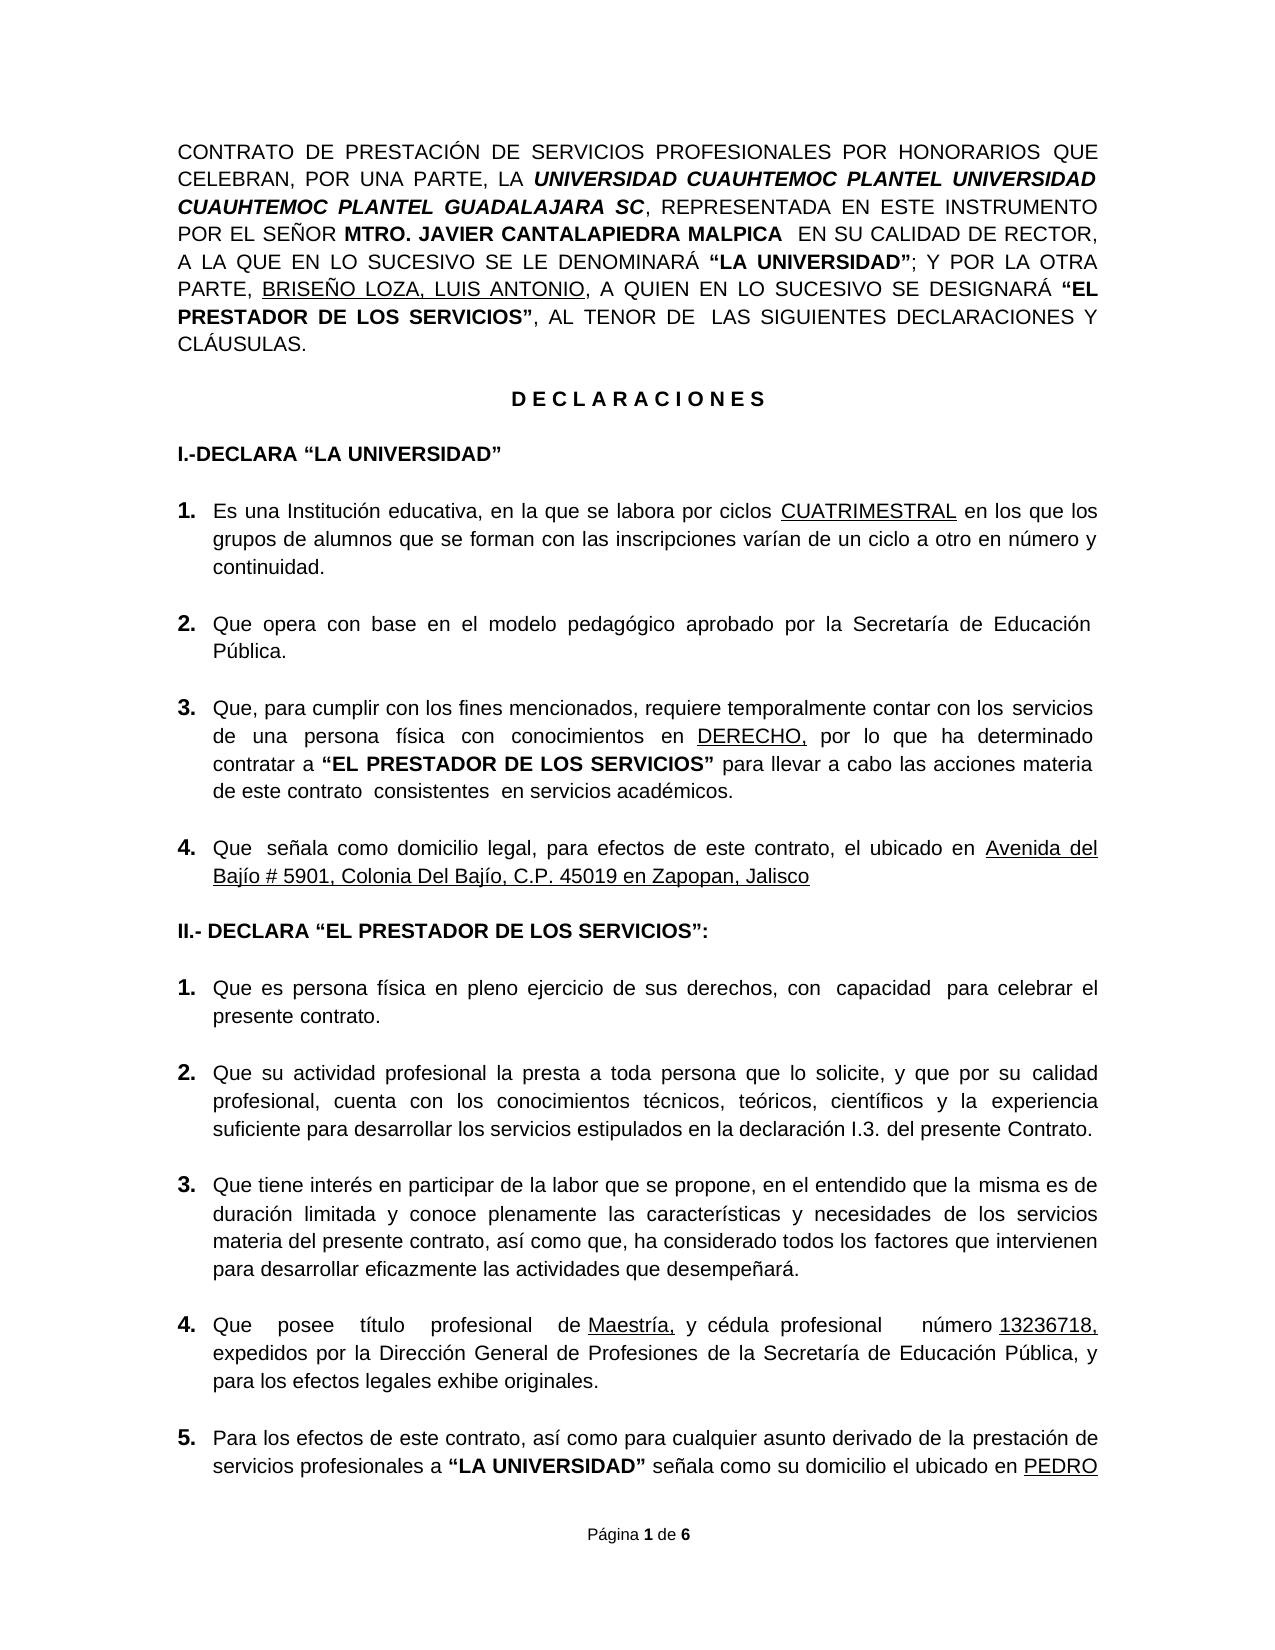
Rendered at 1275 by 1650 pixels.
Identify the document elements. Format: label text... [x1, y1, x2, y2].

text I.-DECLARA “LA UNIVERSIDAD” [177, 442, 1110, 466]
subtitle D E C L A R A C I O N E S [177, 387, 1098, 411]
list Que posee título profesional de Maestría, y cédula profesional número 13236718, expedidos por la Dirección General de Profesiones de la Secretaría de Educación Pública, y para los efectos legales exhibe originales. [177, 1311, 1098, 1393]
list Que señala como domicilio legal, para efectos de este contrato, el ubicado en Avenida del Bajío # 5901, Colonia Del Bajío, C.P. 45019 en Zapopan, Jalisco [177, 834, 1098, 888]
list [177, 1424, 1098, 1478]
subtitle II.- DECLARA “EL PRESTADOR DE LOS SERVICIOS”: [177, 919, 1110, 943]
list Que, para cumplir con los fines mencionados, requiere temporalmente contar con los servicios de una persona física con conocimientos en DERECHO, por lo que ha determinado contratar a “EL PRESTADOR DE LOS SERVICIOS” para llevar a cabo las acciones materia de este contrato consistentes en servicios académicos. [177, 694, 1093, 803]
text CONTRATO DE PRESTACIÓN DE SERVICIOS PROFESIONALES POR HONORARIOS QUE CELEBRAN, POR UNA PARTE, LA UNIVERSIDAD CUAUHTEMOC PLANTEL UNIVERSIDAD CUAUHTEMOC PLANTEL GUADALAJARA SC, REPRESENTADA EN ESTE INSTRUMENTO POR EL SEÑOR MTRO. JAVIER CANTALAPIEDRA MALPICA EN SU CALIDAD DE RECTOR, A LA QUE EN LO SUCESIVO SE LE DENOMINARÁ “LA UNIVERSIDAD”; Y POR LA OTRA PARTE, BRISEÑO LOZA, LUIS ANTONIO, A QUIEN EN LO SUCESIVO SE DESIGNARÁ “EL PRESTADOR DE LOS SERVICIOS”, AL TENOR DE LAS SIGUIENTES DECLARACIONES Y CLÁUSULAS. [177, 139, 1098, 356]
list Que tiene interés en participar de la labor que se propone, en el entendido que la misma es de duración limitada y conoce plenamente las características y necesidades de los servicios materia del presente contrato, así como que, ha considerado todos los factores que intervienen para desarrollar eficazmente las actividades que desempeñará. [177, 1171, 1098, 1280]
list Que su actividad profesional la presta a toda persona que lo solicite, y que por su calidad profesional, cuenta con los conocimientos técnicos, teóricos, científicos y la experiencia suficiente para desarrollar los servicios estipulados en la declaración I.3. del presente Contrato. [177, 1059, 1098, 1140]
list Que es persona física en pleno ejercicio de sus derechos, con capacidad para celebrar el presente contrato. [177, 974, 1098, 1028]
list Que opera con base en el modelo pedagógico aprobado por la Secretaría de Educación Pública. [177, 609, 1092, 663]
list Es una Institución educativa, en la que se labora por ciclos CUATRIMESTRAL en los que los grupos de alumnos que se forman con las inscripciones varían de un ciclo a otro en número y continuidad. [177, 497, 1098, 578]
